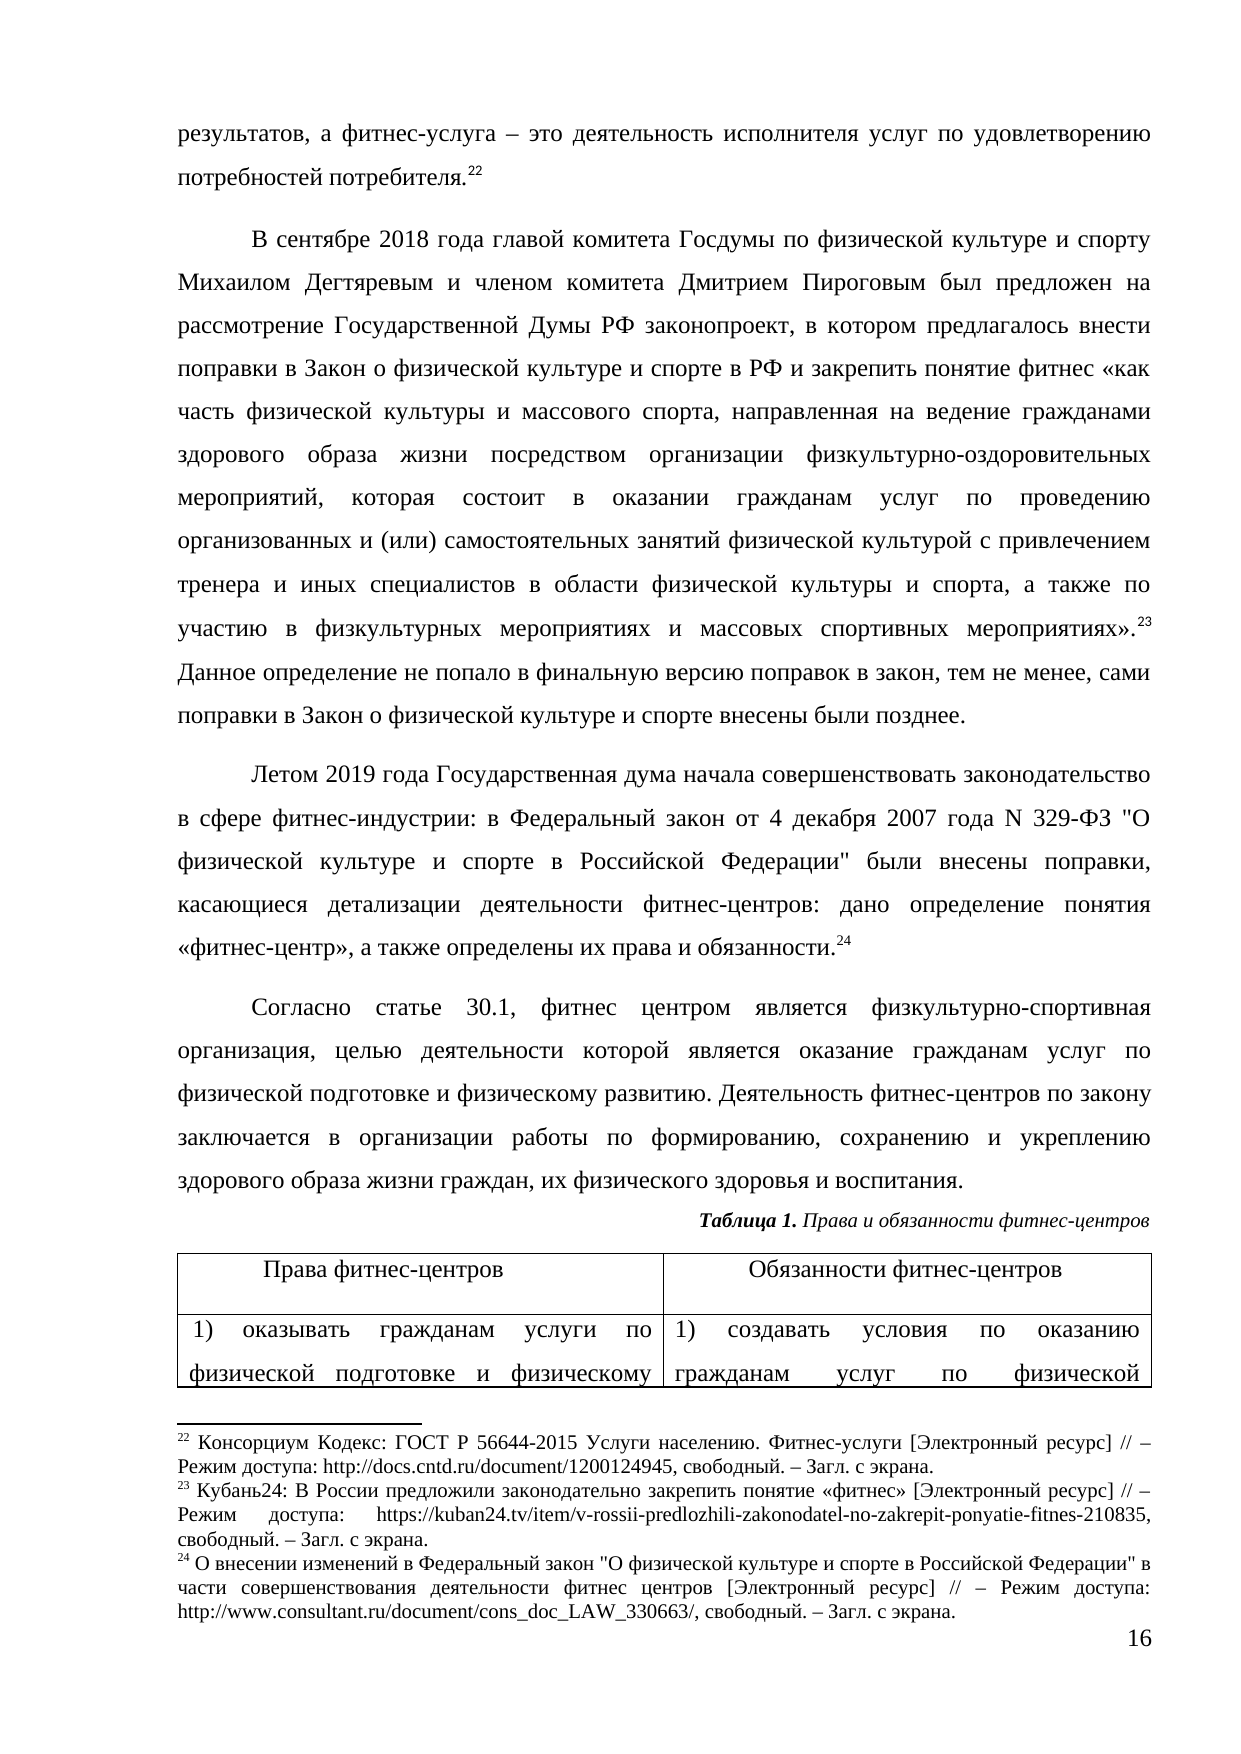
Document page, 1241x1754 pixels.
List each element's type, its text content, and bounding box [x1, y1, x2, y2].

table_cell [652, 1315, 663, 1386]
text Согласно статье 30.1, фитнес центром является физкультурно-спортивная организация, целью деятельности которой является оказание гражданам услуг по физической подготовке и физическому развитию. Деятельность фитнес-центров по закону заключается в организации работы по формированию, сохранению и укреплению здорового образа жизни граждан, их физического здоровья и воспитания. [177, 992, 1152, 1193]
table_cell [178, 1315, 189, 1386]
table_header Обязанности фитнес-центров [664, 1254, 1151, 1313]
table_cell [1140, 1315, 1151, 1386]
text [177, 118, 1152, 192]
text Летом 2019 года Государственная дума начала совершенствовать законодательство в сфере фитнес-индустрии: в Федеральный закон от 4 декабря 2007 года N 329-ФЗ "О физической культуре и спорте в Российской Федерации" были внесены поправки, касающиеся детализации деятельности фитнес-центров: дано определение понятия «фитнес-центр», а также определены их права и обязанности. [177, 759, 1152, 961]
table_header Права фитнес-центров [178, 1254, 663, 1313]
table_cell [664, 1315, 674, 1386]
text Таблица 1. Права и обязанности фитнес-центров [177, 1208, 1152, 1232]
text В сентябре 2018 года главой комитета Госдумы по физической культуре и спорту Михаилом Дегтяревым и членом комитета Дмитрием Пироговым был предложен на рассмотрение Государственной Думы РФ законопроект, в котором предлагалось внести поправки в Закон о физической культуре и спорте в РФ и закрепить понятие фитнес «как часть физической культуры и массового спорта, направленная на ведение гражданами здорового образа жизни посредством организации физкультурно-оздоровительных мероприятий, которая состоит в оказании гражданам услуг по проведению организованных и (или) самостоятельных занятий физической культурой с привлечением тренера и иных специалистов в области физической культуры и спорта, а также по участию в физкультурных мероприятиях и массовых спортивных мероприятиях». Данное определение не попало в финальную версию поправок в закон, тем не менее, сами поправки в Закон о физической культуре и спорте внесены были позднее. [177, 224, 1152, 728]
